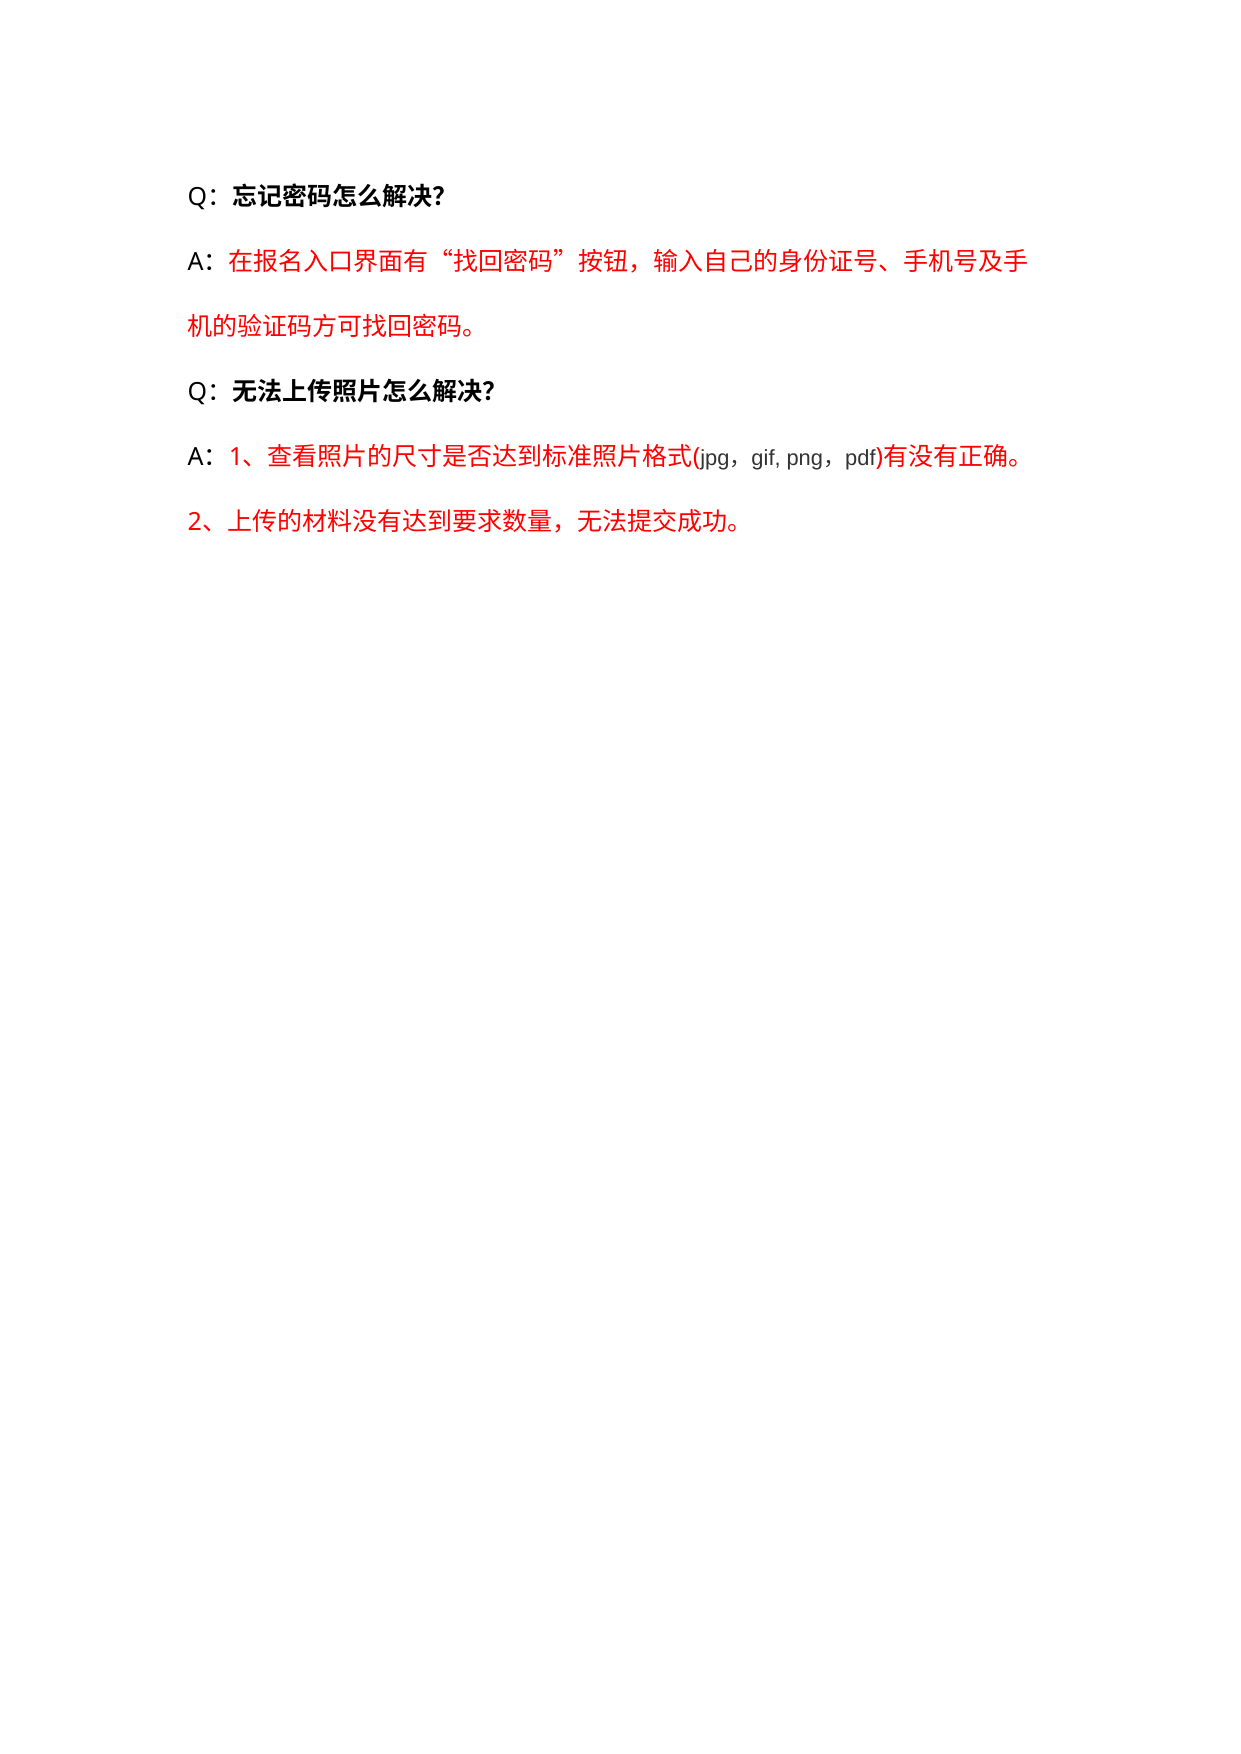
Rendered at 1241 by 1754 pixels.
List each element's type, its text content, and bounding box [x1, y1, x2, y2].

text A：在报名入口界面有“找回密码”按钮，输入自己的身份证号、手机号及手机的验证码方可找回密码。 [187, 227, 1053, 357]
text Q：忘记密码怎么解决？ [187, 162, 1053, 227]
text A：1、查看照片的尺寸是否达到标准照片格式(jpg，gif, png，pdf)有没有正确。 2、上传的材料没有达到要求数量，无法提交成功。 [187, 422, 1053, 552]
text Q：无法上传照片怎么解决？ [187, 357, 1053, 422]
